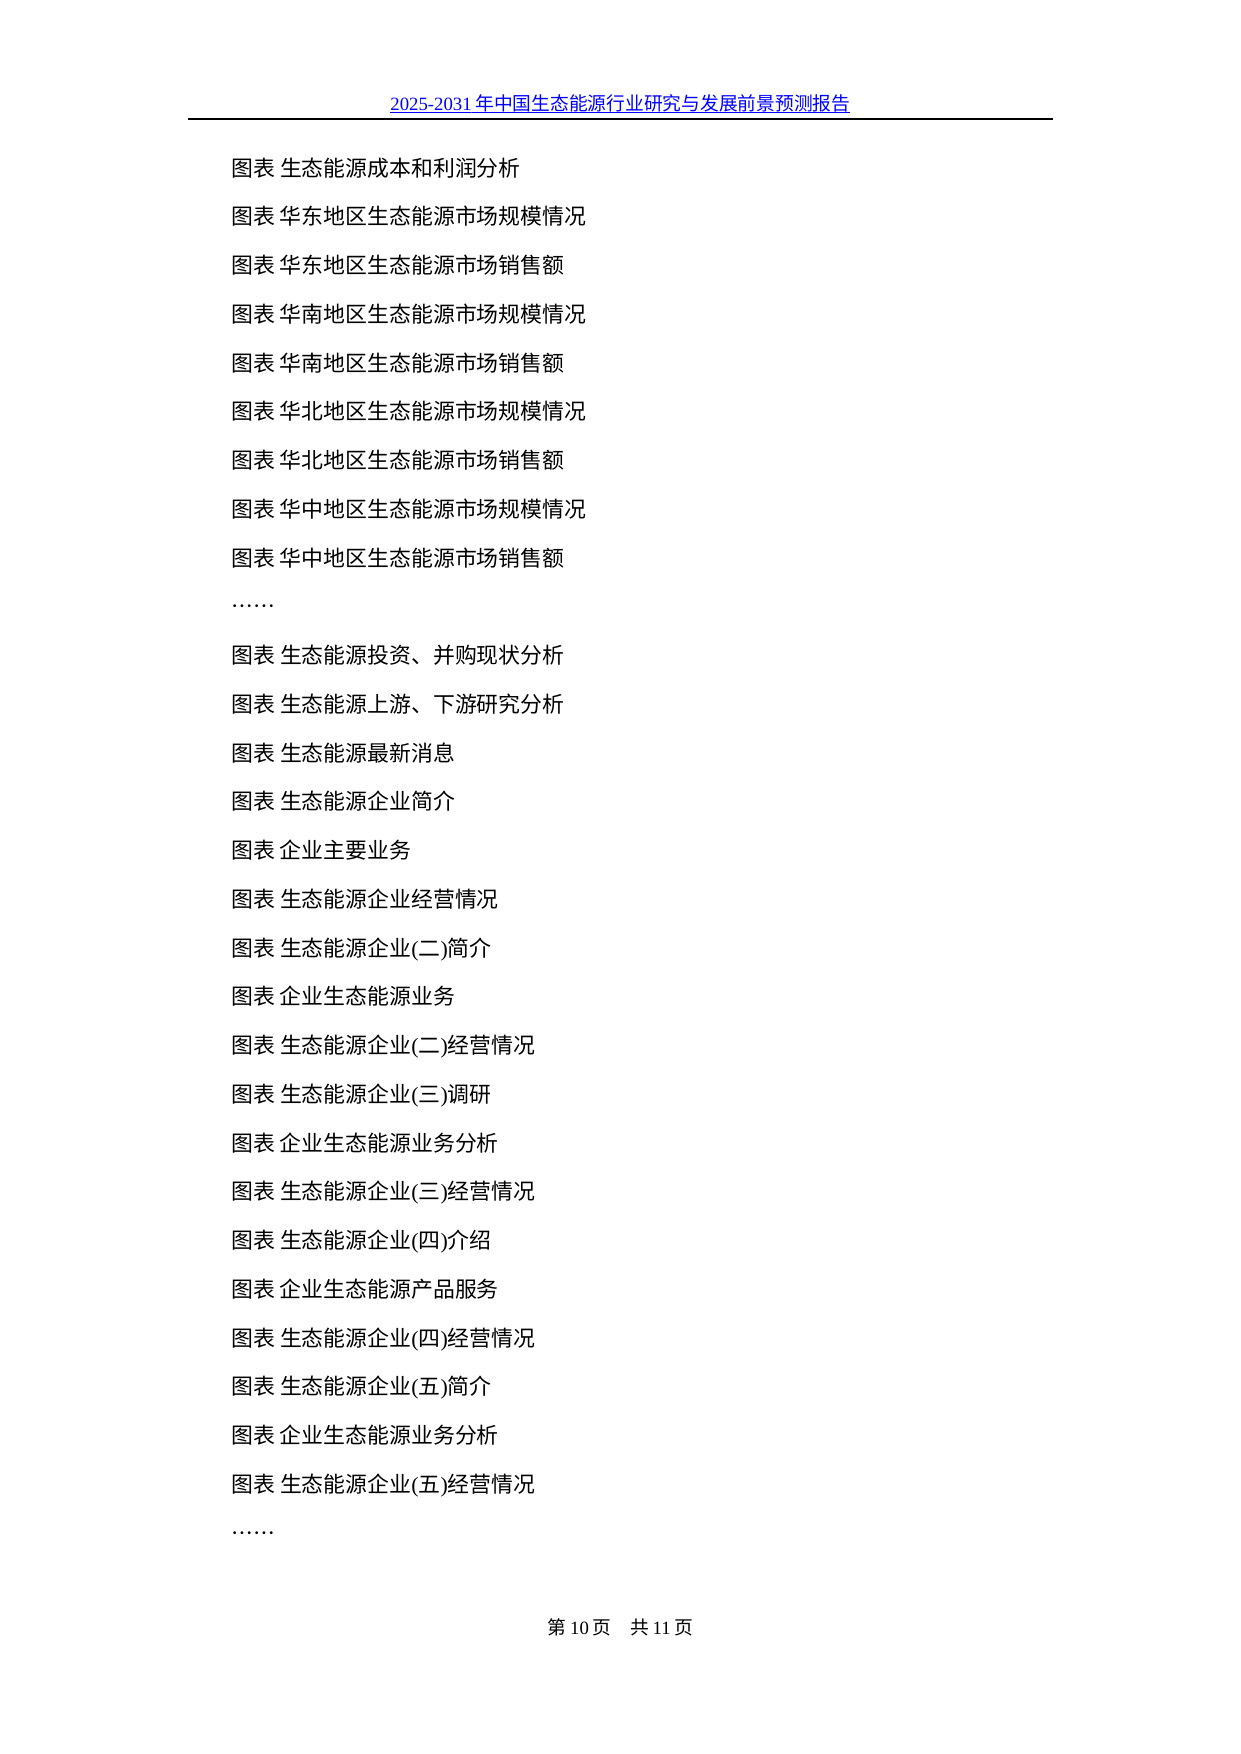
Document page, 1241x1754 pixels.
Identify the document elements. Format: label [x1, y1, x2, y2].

text [187, 150, 1053, 1548]
